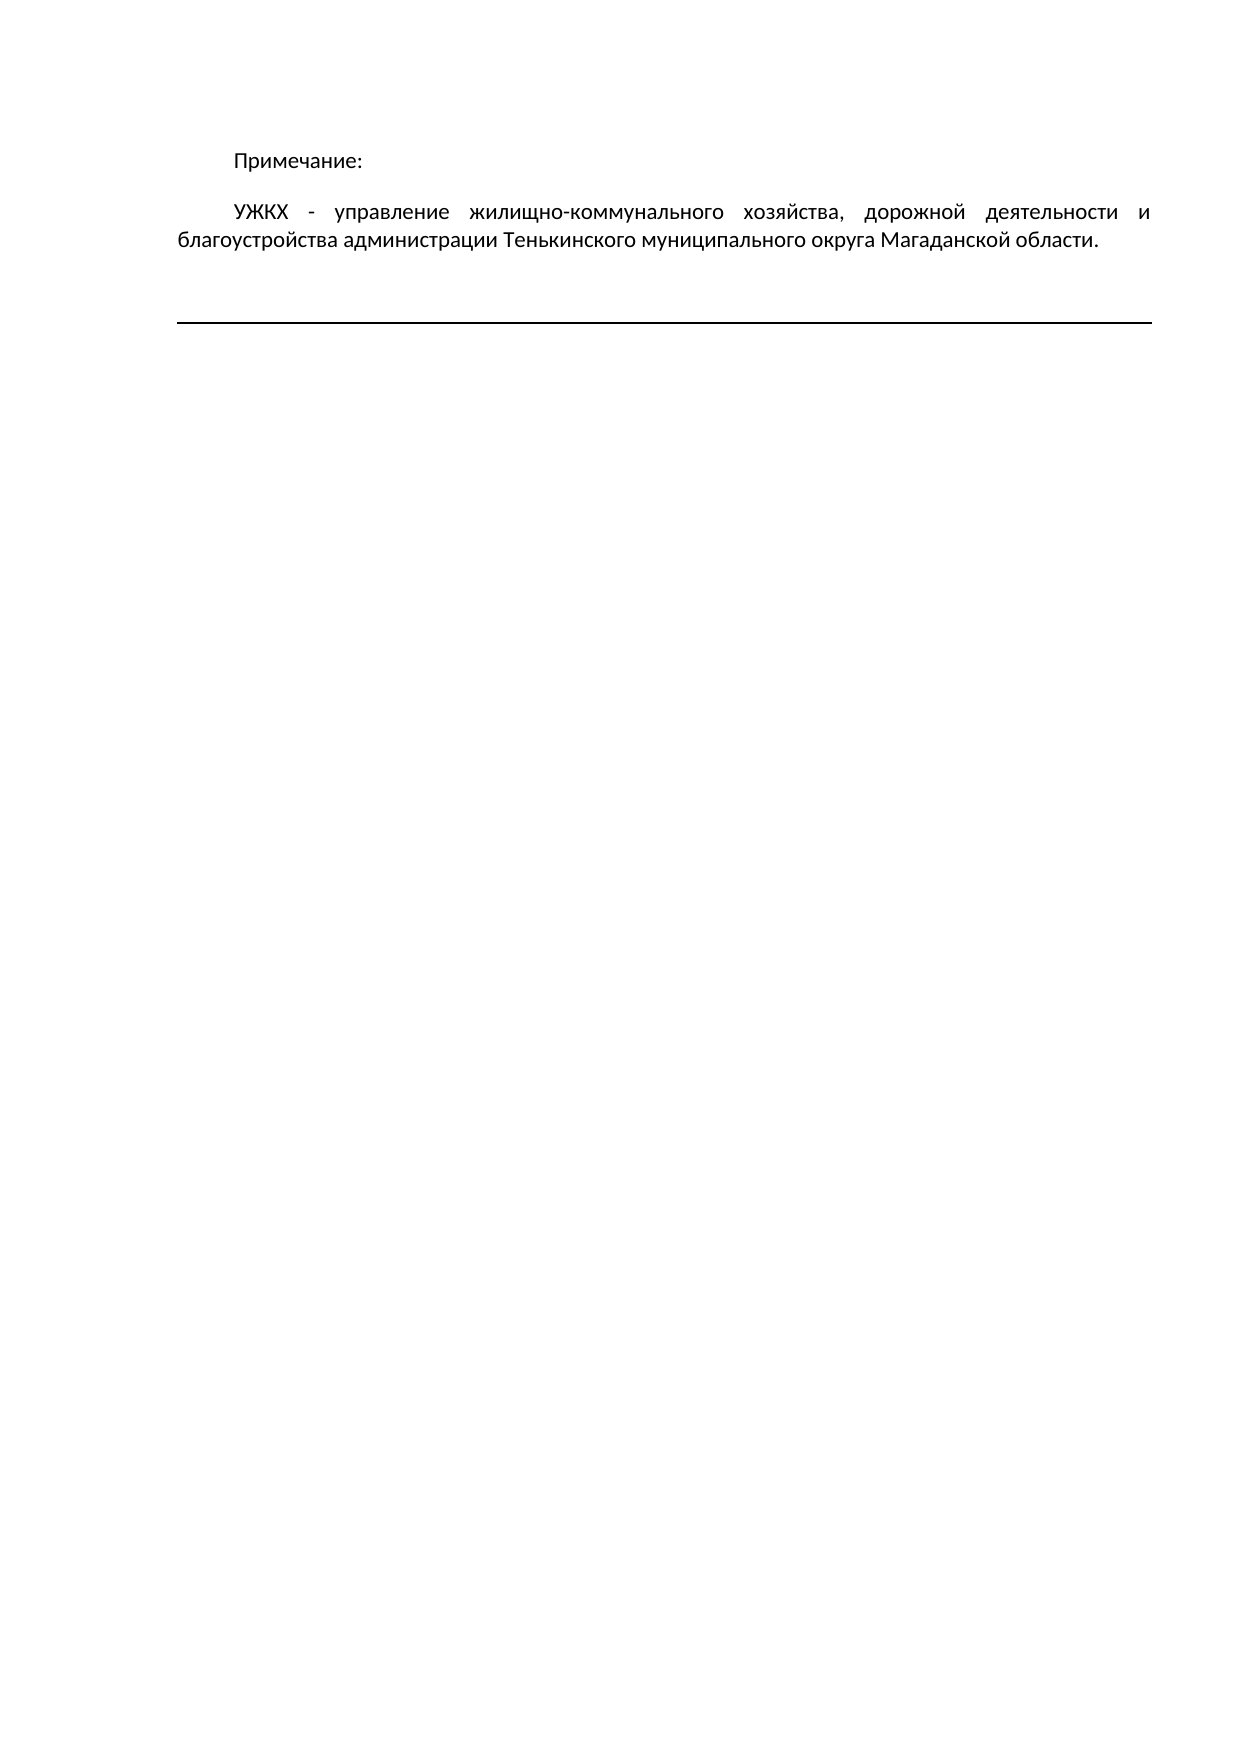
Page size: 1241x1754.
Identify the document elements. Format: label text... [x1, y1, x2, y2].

text УЖКХ - управление жилищно-коммунального хозяйства, дорожной деятельности и благоустройства администрации Тенькинского муниципального округа Магаданской области. [177, 197, 1152, 253]
text Примечание: [177, 146, 1152, 174]
